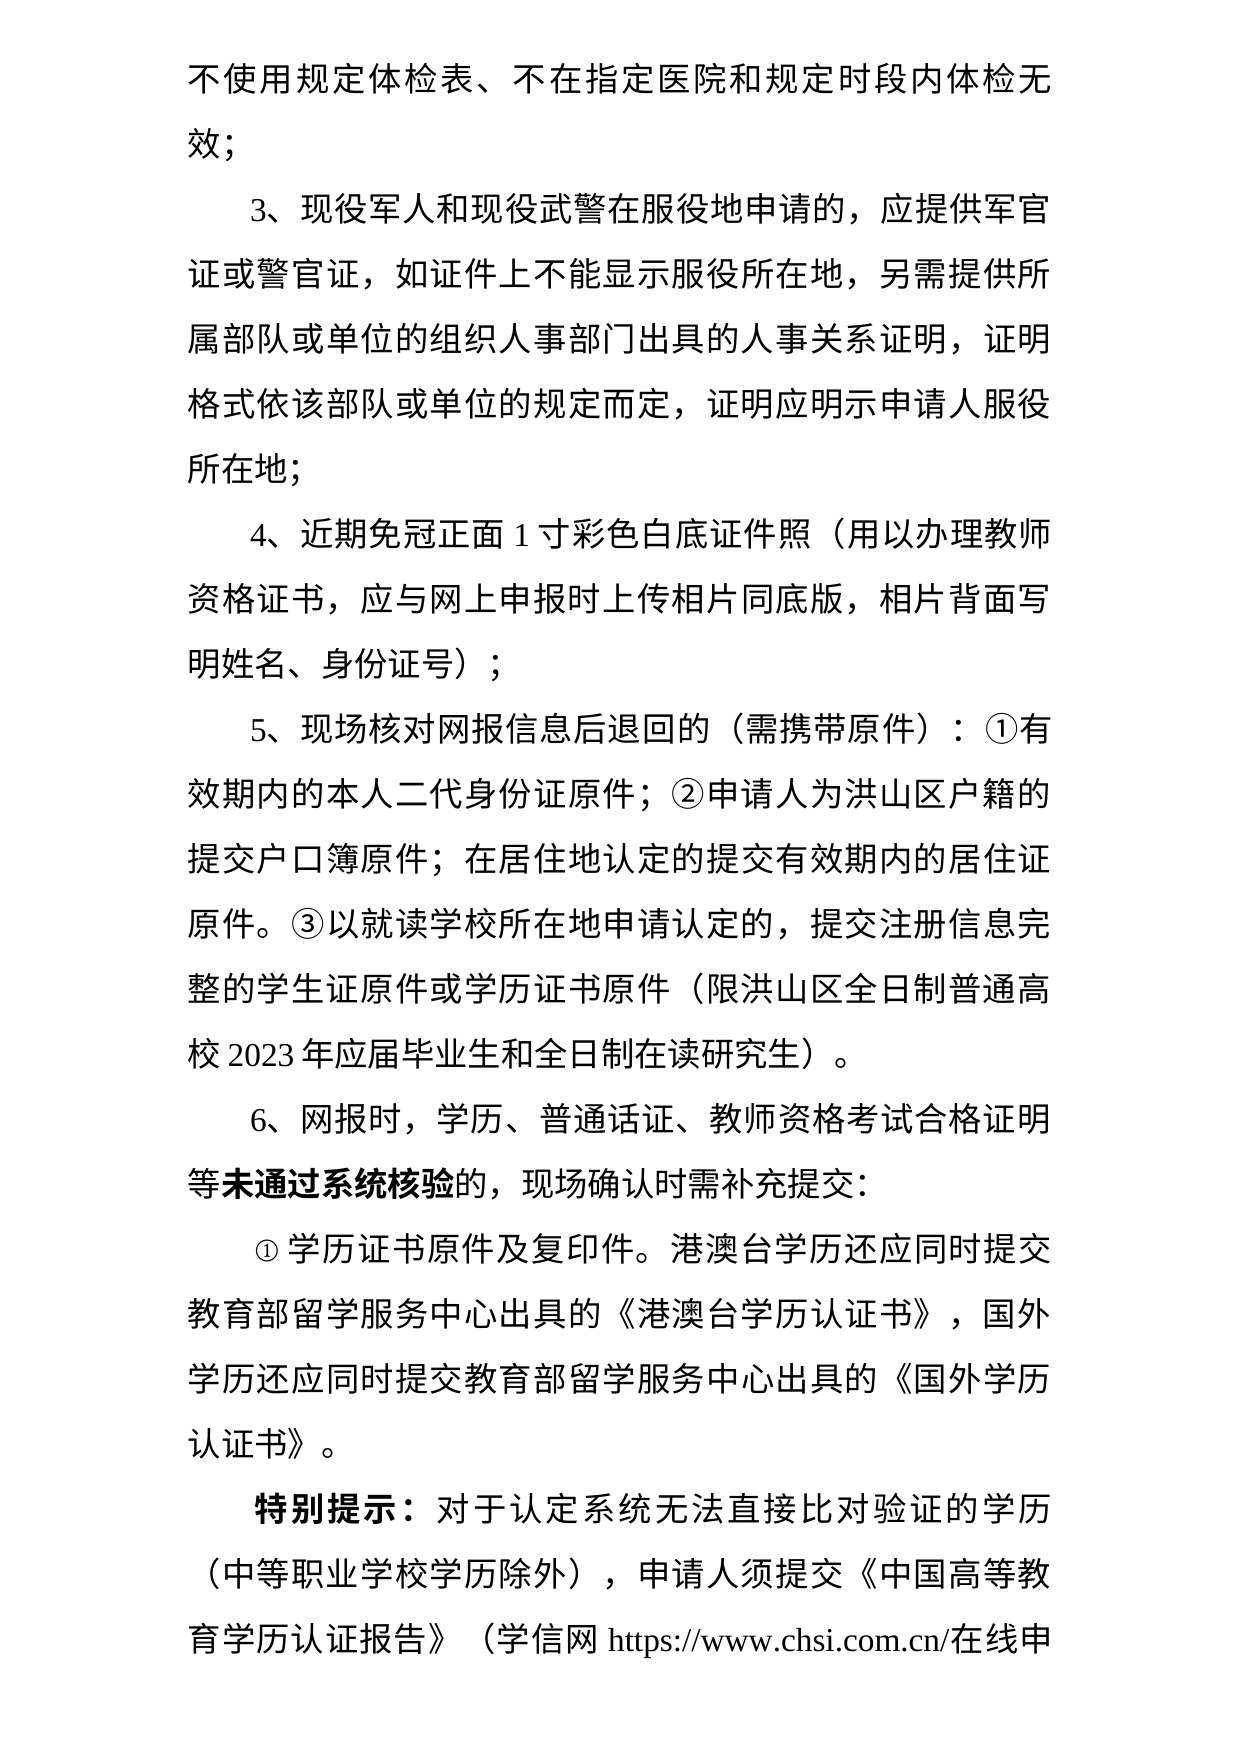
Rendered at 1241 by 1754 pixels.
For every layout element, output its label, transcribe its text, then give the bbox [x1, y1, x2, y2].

list ①学历证书原件及复印件。港澳台学历还应同时提交教育部留学服务中心出具的《港澳台学历认证书》，国外学历还应同时提交教育部留学服务中心出具的《国外学历认证书》。 [187, 1214, 1053, 1474]
list 网报时，学历、普通话证、教师资格考试合格证明等未通过系统核验的，现场确认时需补充提交： [187, 1084, 1053, 1214]
list 现役军人和现役武警在服役地申请的，应提供军官证或警官证，如证件上不能显示服役所在地，另需提供所属部队或单位的组织人事部门出具的人事关系证明，证明格式依该部队或单位的规定而定，证明应明示申请人服役所在地； [187, 174, 1053, 499]
list 近期免冠正面1寸彩色白底证件照（用以办理教师资格证书，应与网上申报时上传相片同底版，相片背面写明姓名、身份证号）； [187, 499, 1053, 694]
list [187, 44, 1053, 174]
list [187, 1474, 1053, 1669]
list 现场核对网报信息后退回的（需携带原件）：①有效期内的本人二代身份证原件；②申请人为洪山区户籍的提交户口簿原件；在居住地认定的提交有效期内的居住证原件。③以就读学校所在地申请认定的，提交注册信息完整的学生证原件或学历证书原件（限洪山区全日制普通高校2023年应届毕业生和全日制在读研究生）。 [187, 694, 1053, 1084]
